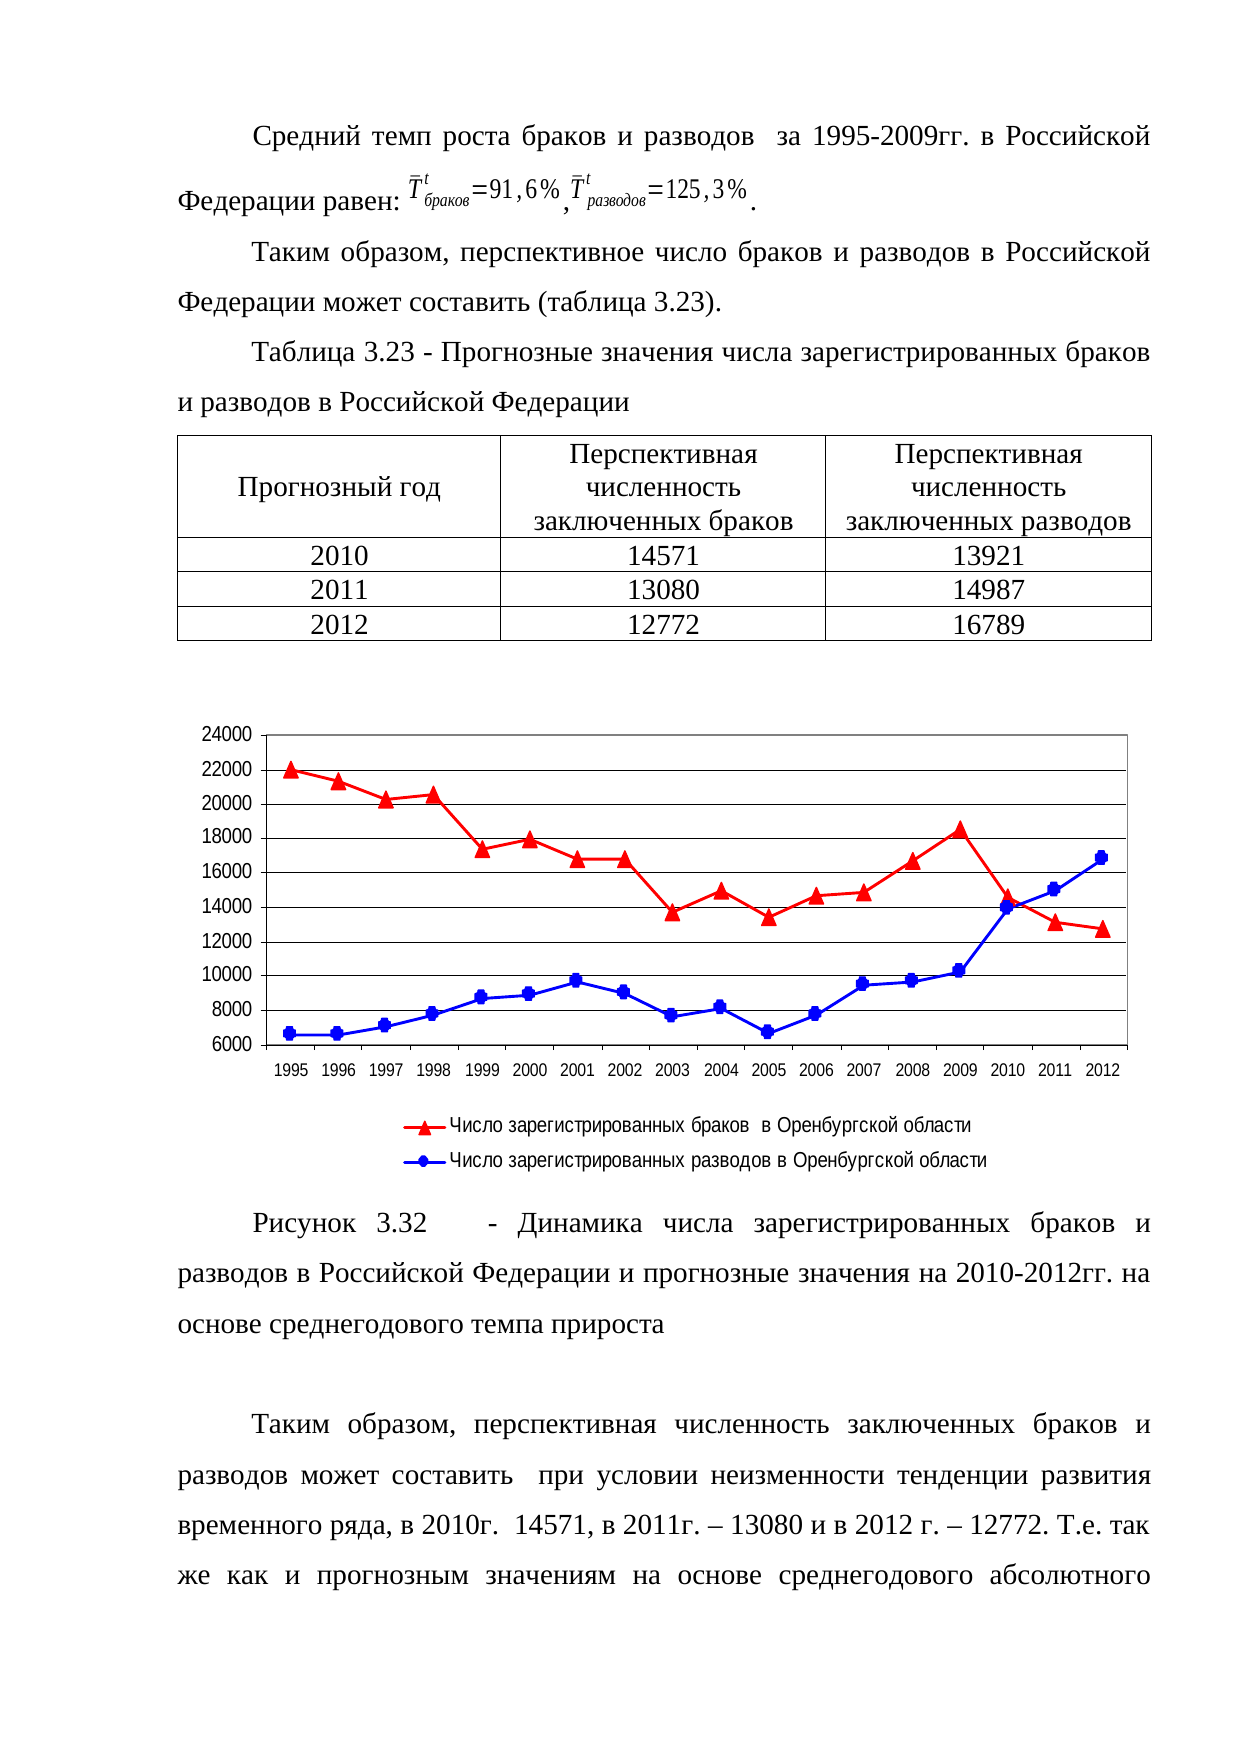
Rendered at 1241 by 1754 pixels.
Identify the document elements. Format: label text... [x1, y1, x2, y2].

table_cell 16789 [826, 607, 1151, 640]
table_cell 13921 [826, 538, 1151, 571]
table_cell 13080 [501, 572, 825, 606]
table_cell 14571 [501, 538, 825, 571]
table_cell 2011 [178, 572, 500, 606]
table_cell 2010 [178, 538, 500, 571]
table_cell 14987 [826, 572, 1151, 606]
text Таким образом, перспективное число браков и разводов в Российской Федерации может составить (таблица 3.23). [177, 234, 1152, 317]
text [177, 1407, 1152, 1591]
table_header Прогнозный год [178, 436, 500, 537]
text Таблица 3.23 - Прогнозные значения числа зарегистрированных браков и разводов в Российской Федерации [177, 334, 1152, 418]
table_header Перспективная численность заключенных разводов [826, 436, 1151, 537]
table_cell 2012 [178, 607, 500, 640]
text Средний темп роста браков и разводов за 1995-2009гг. в Российской Федерации равен: ,. [177, 118, 1152, 217]
text Рисунок 3.32 - Динамика числа зарегистрированных браков и разводов в Российской Федерации и прогнозные значения на 2010-2012гг. на основе среднегодового темпа прироста [177, 1205, 1152, 1339]
table_cell 12772 [501, 607, 825, 640]
table_header Перспективная численность заключенных браков [501, 436, 825, 537]
